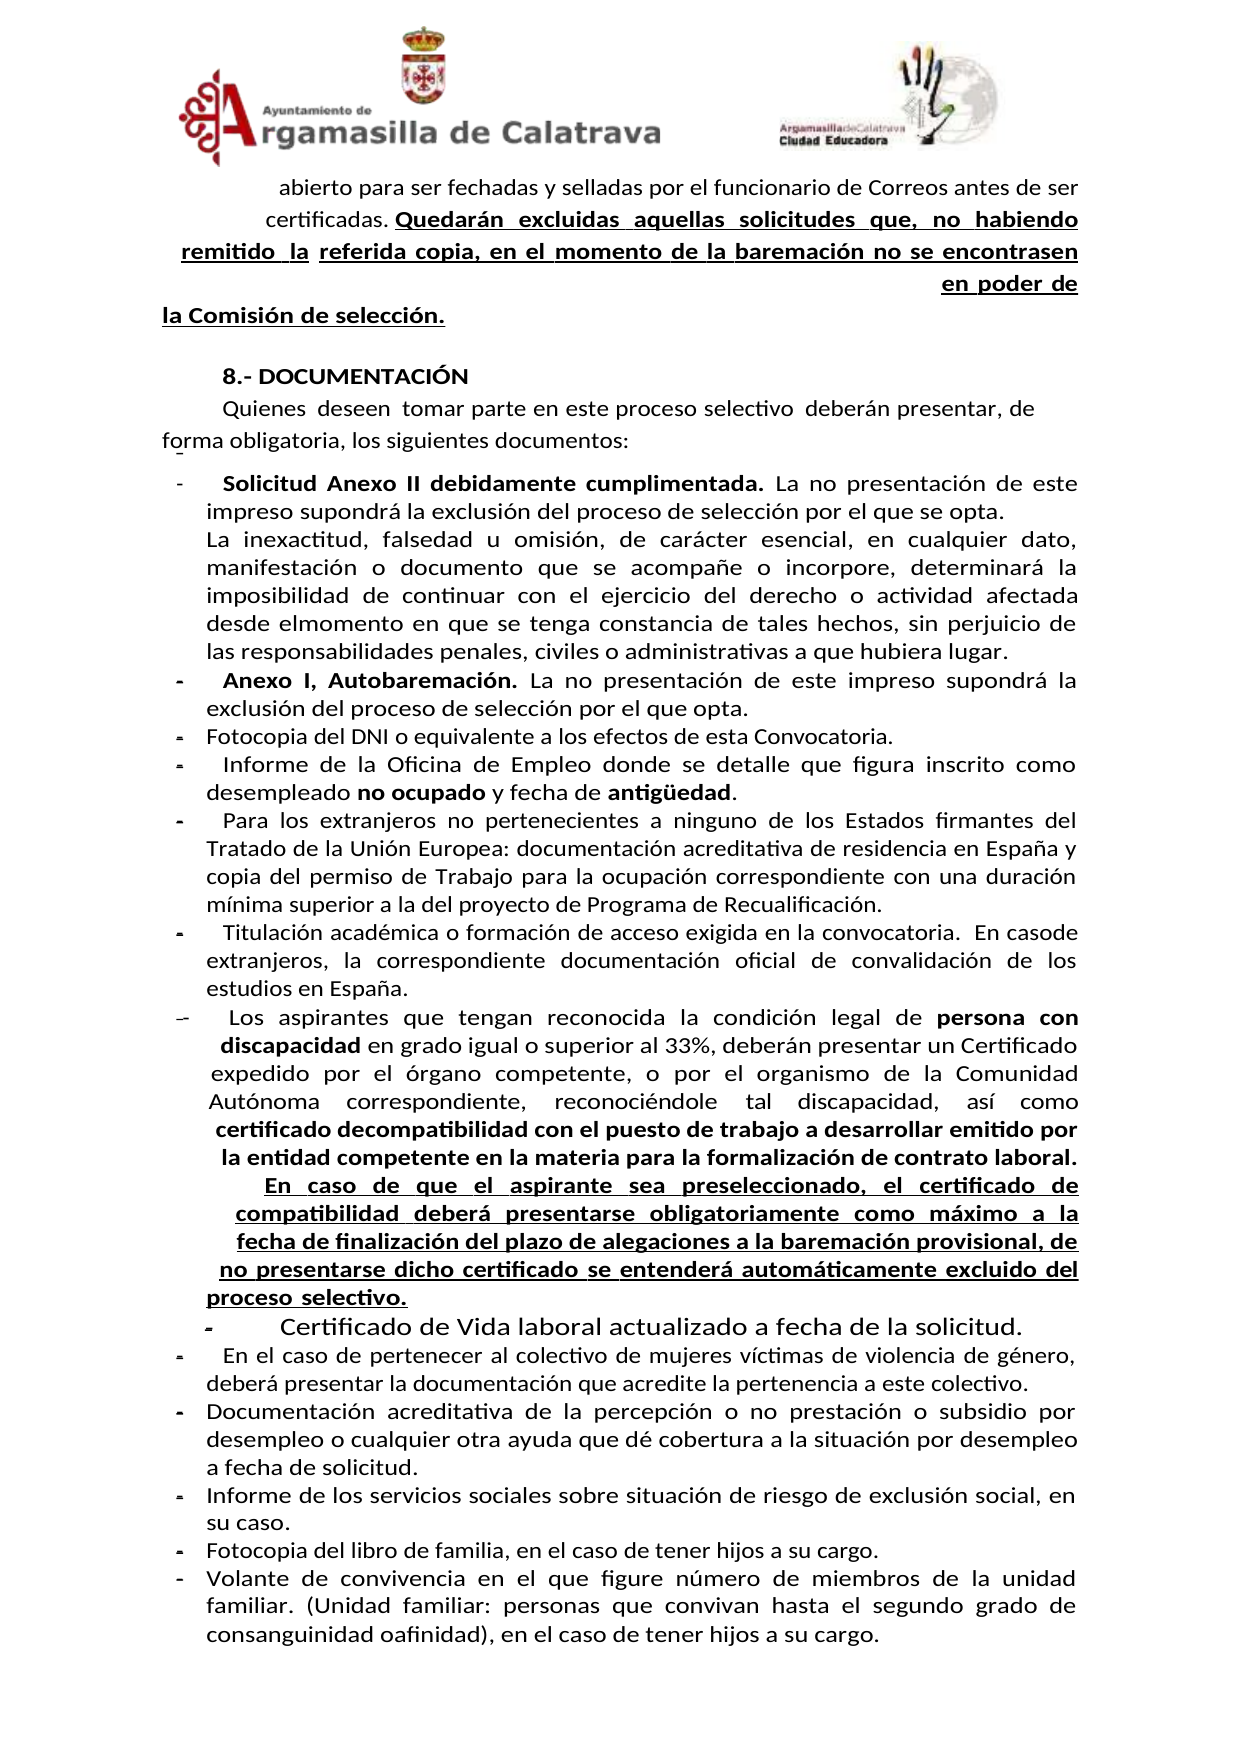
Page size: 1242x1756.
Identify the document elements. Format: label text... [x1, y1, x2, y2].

list Solicitud Anexo II debidamente cumplimentada. La no presentación de este impreso supondrá la exclusión del proceso de selección por el que se opta. [176, 469, 1078, 525]
list Documentación acreditativa de la percepción o no prestación o subsidio por desempleo o cualquier otra ayuda que dé cobertura a la situación por desempleo a fecha de solicitud. [176, 1397, 1078, 1481]
subtitle 8.- DOCUMENTACIÓN [222, 362, 1150, 390]
text - Certificado de Vida laboral actualizado a fecha de la solicitud. [205, 1311, 1150, 1342]
list En el caso de pertenecer al colectivo de mujeres víctimas de violencia de género, deberá presentar la documentación que acredite la pertenencia a este colectivo. [176, 1342, 1077, 1397]
list Fotocopia del libro de familia, en el caso de tener hijos a su cargo. [176, 1537, 1150, 1564]
list Informe de los servicios sociales sobre situación de riesgo de exclusión social, en su caso. [176, 1482, 1078, 1537]
list Los aspirantes que tengan reconocida la condición legal de persona con discapacidad en grado igual o superior al 33%, deberán presentar un Certificado expedido por el órgano competente, o por el organismo de la Comunidad Autónoma correspondiente, reconociéndole tal discapacidad, así como certificado decompatibilidad con el puesto de trabajo a desarrollar emitido por la entidad competente en la materia para la formalización de contrato laboral. En caso de que el aspirante sea preseleccionado, el certificado de compatibilidad deberá presentarse obligatoriamente como máximo a la fecha de finalización del plazo de alegaciones a la baremación provisional, de no presentarse dicho certificado se entenderá automáticamente excluido del [176, 1003, 1078, 1283]
subtitle proceso selectivo. [206, 1283, 1150, 1311]
text Quienes deseen tomar parte en este proceso selectivo deberán presentar, de forma obligatoria, los siguientes documentos: [162, 394, 1036, 454]
list Para los extranjeros no pertenecientes a ninguno de los Estados firmantes del Tratado de la Unión Europea: documentación acreditativa de residencia en España y copia del permiso de Trabajo para la ocupación correspondiente con una duración mínima superior a la del proyecto de Programa de Recualificación. [176, 806, 1078, 918]
text La inexactitud, falsedad u omisión, de carácter esencial, en cualquier dato, manifestación o documento que se acompañe o incorpore, determinará la imposibilidad de continuar con el ejercicio del derecho o actividad afectada desde elmomento en que se tenga constancia de tales hechos, sin perjuicio de las responsabilidades penales, civiles o administrativas a que hubiera lugar. [206, 525, 1079, 665]
picture [779, 41, 1006, 151]
picture [178, 26, 661, 167]
list Volante de convivencia en el que figure número de miembros de la unidad familiar. (Unidad familiar: personas que convivan hasta el segundo grado de consanguinidad oafinidad), en el caso de tener hijos a su cargo. [176, 1564, 1078, 1648]
list Titulación académica o formación de acceso exigida en la convocatoria. En casode extranjeros, la correspondiente documentación oficial de convalidación de los estudios en España. [176, 918, 1078, 1002]
list Informe de la Oficina de Empleo donde se detalle que figura inscrito como desempleado no ocupado y fecha de antigüedad. [176, 751, 1078, 806]
text la Comisión de selección. [162, 301, 1150, 329]
text abierto para ser fechadas y selladas por el funcionario de Correos antes de ser certificadas. Quedarán excluidas aquellas solicitudes que, no habiendo remitido la referida copia, en el momento de la baremación no se encontrasen en poder de [164, 173, 1078, 297]
list Fotocopia del DNI o equivalente a los efectos de esta Convocatoria. [176, 722, 1150, 751]
list Anexo I, Autobaremación. La no presentación de este impreso supondrá la exclusión del proceso de selección por el que opta. [176, 666, 1078, 722]
